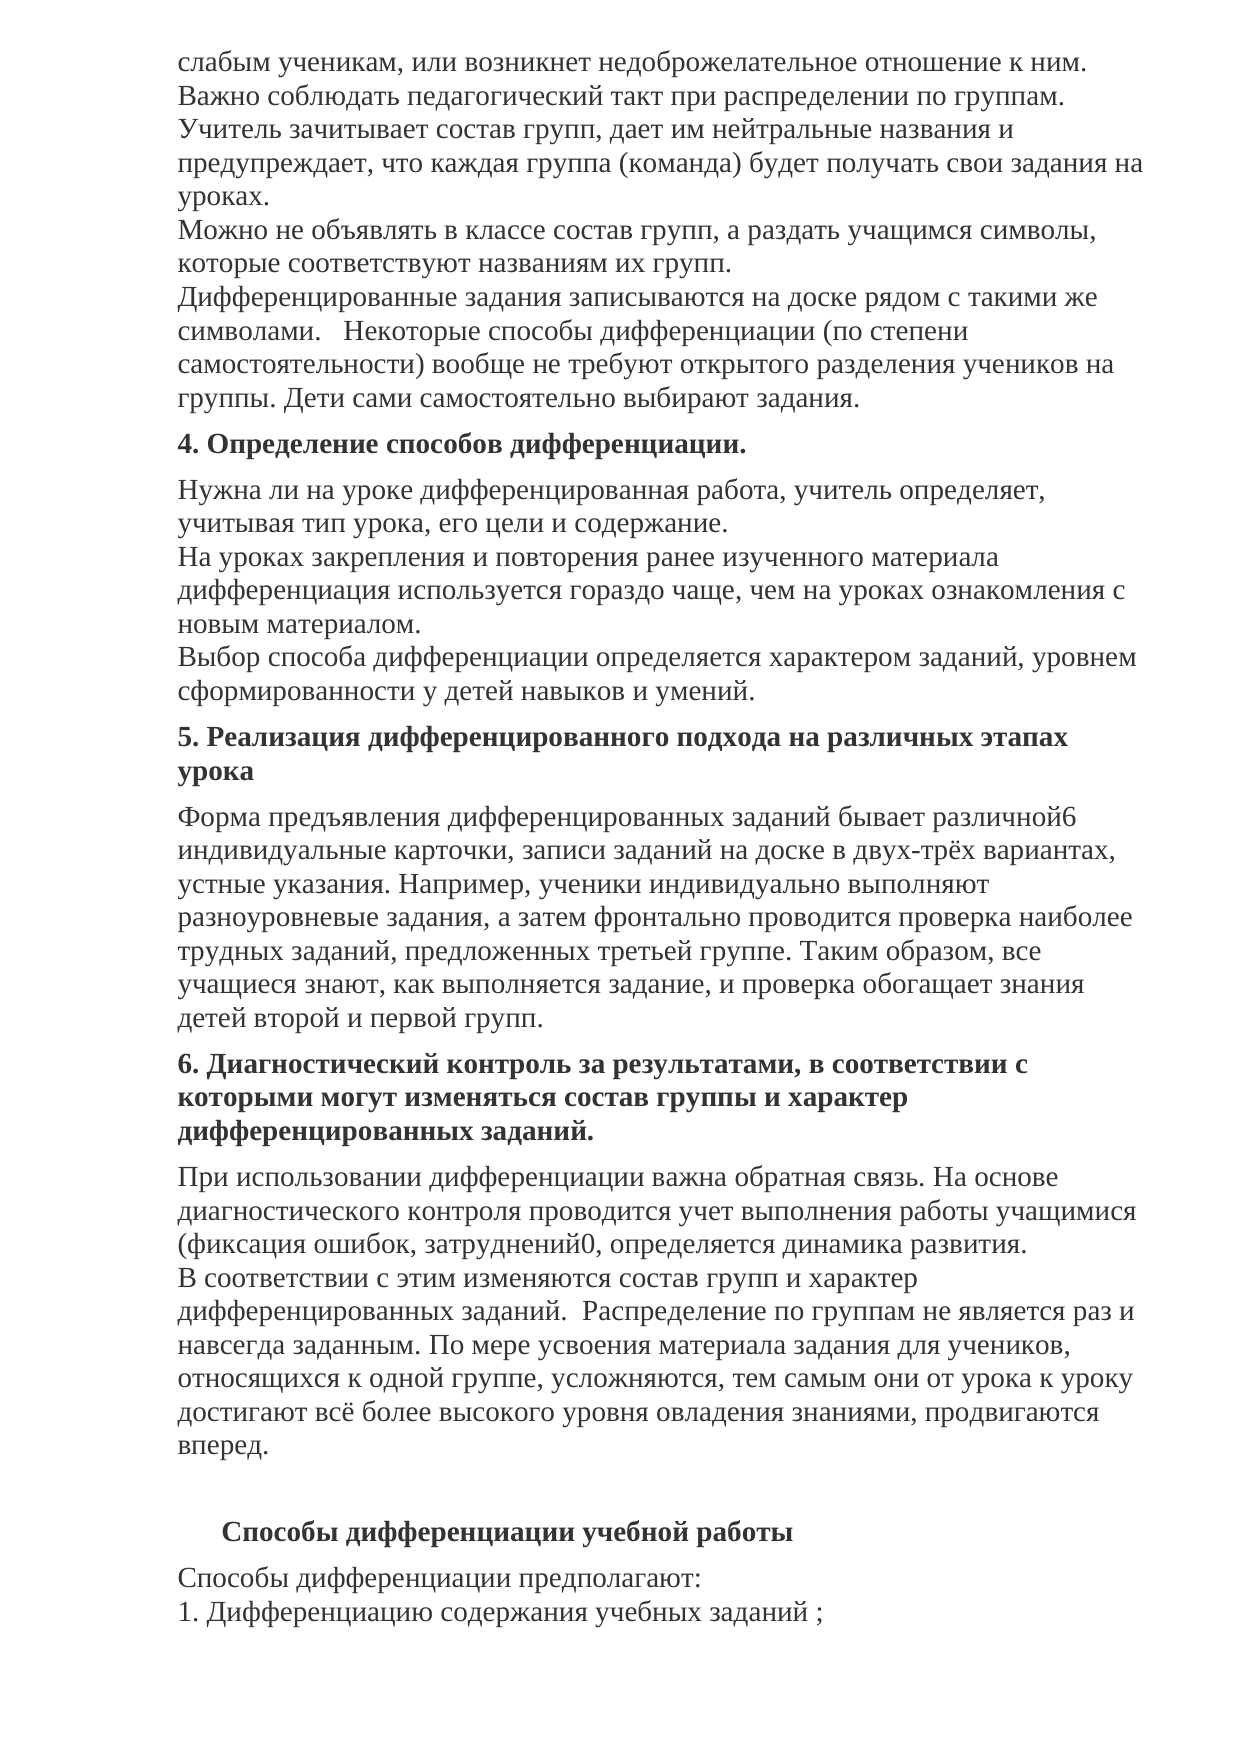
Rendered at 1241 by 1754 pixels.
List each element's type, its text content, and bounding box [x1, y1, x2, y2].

text 4. Определение способов дифференциации. [177, 426, 1152, 459]
text 1. Дифференциацию содержания учебных заданий ; [177, 1594, 1152, 1627]
text При использовании дифференциации важна обратная связь. На основе диагностического контроля проводится учет выполнения работы учащимися (фиксация ошибок, затруднений0, определяется динамика развития. В соответствии с этим изменяются состав групп и характер дифференцированных заданий. Распределение по группам не является раз и навсегда заданным. По мере усвоения материала задания для учеников, относящихся к одной группе, усложняются, тем самым они от урока к уроку достигают всё более высокого уровня овладения знаниями, продвигаются вперед. [177, 1159, 1152, 1461]
text Способы дифференциации предполагают: [177, 1560, 1152, 1594]
text Способы дифференциации учебной работы [177, 1514, 1152, 1548]
text 6. Диагностический контроль за результатами, в соответствии с которыми могут изменяться состав группы и характер дифференцированных заданий. [177, 1046, 1152, 1147]
text Форма предъявления дифференцированных заданий бывает различной6 индивидуальные карточки, записи заданий на доске в двух-трёх вариантах, устные указания. Например, ученики индивидуально выполняют разноуровневые задания, а затем фронтально проводится проверка наиболее трудных заданий, предложенных третьей группе. Таким образом, все учащиеся знают, как выполняется задание, и проверка обогащает знания детей второй и первой групп. [177, 799, 1152, 1033]
text 5. Реализация дифференцированного подхода на различных этапах урока [177, 719, 1152, 786]
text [177, 44, 1152, 413]
text Нужна ли на уроке дифференцированная работа, учитель определяет, учитывая тип урока, его цели и содержание. На уроках закрепления и повторения ранее изученного материала дифференциация используется гораздо чаще, чем на уроках ознакомления с новым материалом. Выбор способа дифференциации определяется характером заданий, уровнем сформированности у детей навыков и умений. [177, 472, 1152, 707]
